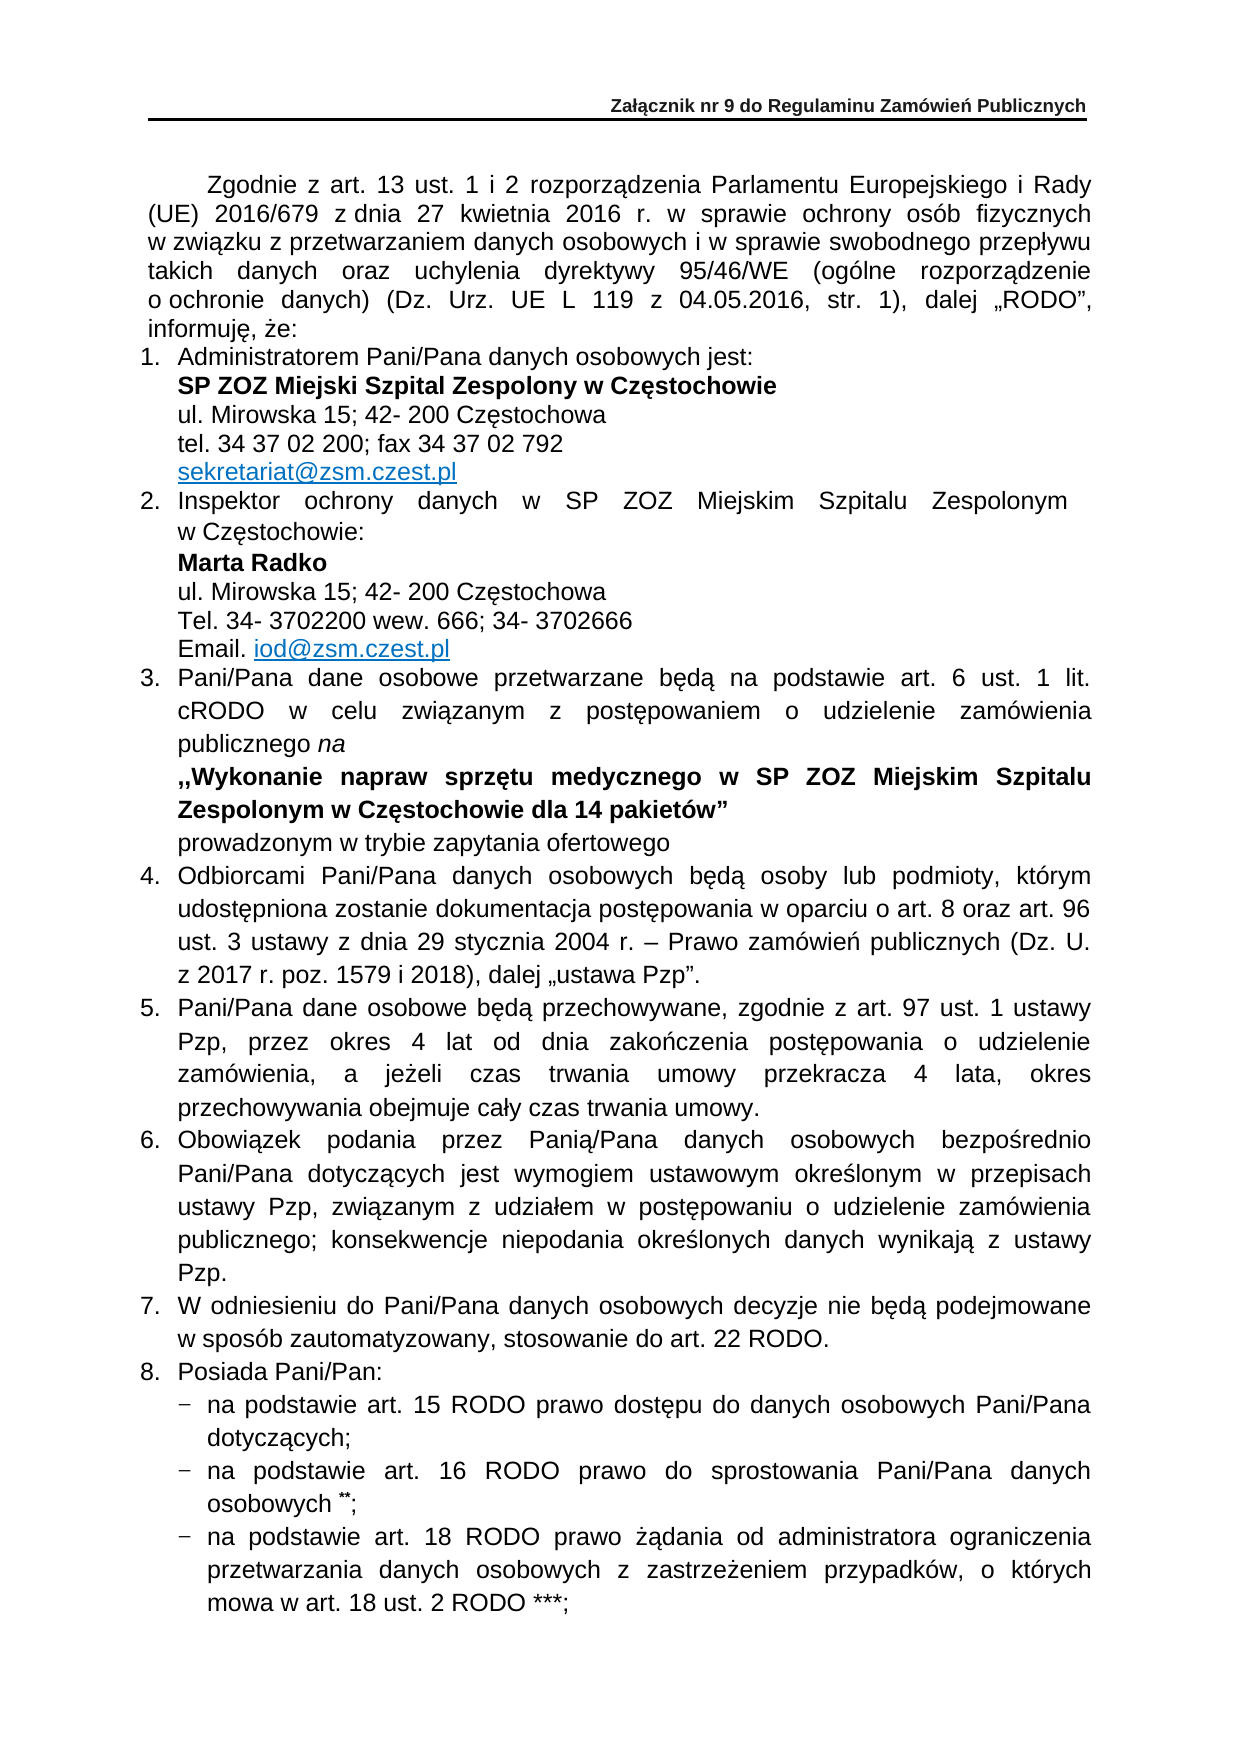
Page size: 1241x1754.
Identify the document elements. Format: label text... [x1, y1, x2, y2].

list Administratorem Pani/Pana danych osobowych jest: [140, 342, 1092, 371]
text Tel. 34- 3702200 wew. 666; 34- 3702666 [177, 606, 1092, 634]
text SP ZOZ Miejski Szpital Zespolony w Częstochowie [177, 371, 1092, 400]
list na podstawie art. 16 RODO prawo do sprostowania Pani/Pana danych osobowych **; [177, 1456, 1092, 1518]
list Inspektor ochrony danych w SP ZOZ Miejskim Szpitalu Zespolonym w Częstochowie: [140, 486, 1092, 546]
list Odbiorcami Pani/Pana danych osobowych będą osoby lub podmioty, którym udostępniona zostanie dokumentacja postępowania w oparciu o art. 8 oraz art. 96 ust. 3 ustawy z dnia 29 stycznia 2004 r. – Prawo zamówień publicznych (Dz. U. z 2017 r. poz. 1579 i 2018), dalej „ustawa Pzp”. [140, 861, 1092, 989]
text sekretariat@zsm.czest.pl [177, 457, 1092, 486]
text ul. Mirowska 15; 42- 200 Częstochowa [177, 577, 1092, 606]
list prowadzonym w trybie zapytania ofertowego [177, 828, 1092, 857]
list Obowiązek podania przez Panią/Pana danych osobowych bezpośrednio Pani/Pana dotyczących jest wymogiem ustawowym określonym w przepisach ustawy Pzp, związanym z udziałem w postępowaniu o udzielenie zamówienia publicznego; konsekwencje niepodania określonych danych wynikają z ustawy Pzp. [140, 1126, 1092, 1286]
list W odniesieniu do Pani/Pana danych osobowych decyzje nie będą podejmowane w sposób zautomatyzowany, stosowanie do art. 22 RODO. [140, 1291, 1092, 1352]
text Załącznik nr 9 do Regulaminu Zamówień Publicznych [148, 94, 1087, 118]
list Pani/Pana dane osobowe będą przechowywane, zgodnie z art. 97 ust. 1 ustawy Pzp, przez okres 4 lat od dnia zakończenia postępowania o udzielenie zamówienia, a jeżeli czas trwania umowy przekracza 4 lata, okres przechowywania obejmuje cały czas trwania umowy. [140, 993, 1092, 1121]
list na podstawie art. 15 RODO prawo dostępu do danych osobowych Pani/Pana dotyczących; [177, 1390, 1092, 1452]
list Posiada Pani/Pan: [140, 1357, 1092, 1385]
list na podstawie art. 18 RODO prawo żądania od administratora ograniczenia przetwarzania danych osobowych z zastrzeżeniem przypadków, o których mowa w art. 18 ust. 2 RODO ***; [177, 1522, 1092, 1617]
text ul. Mirowska 15; 42- 200 Częstochowa [177, 400, 1092, 429]
list Pani/Pana dane osobowe przetwarzane będą na podstawie art. 6 ust. 1 lit. cRODO w celu związanym z postępowaniem o udzielenie zamówienia publicznego na [140, 663, 1092, 758]
text Marta Radko [177, 548, 1092, 577]
text Email. iod@zsm.czest.pl [177, 634, 1092, 663]
text Zgodnie z art. 13 ust. 1 i 2 rozporządzenia Parlamentu Europejskiego i Rady (UE) 2016/679 z dnia 27 kwietnia 2016 r. w sprawie ochrony osób fizycznych w związku z przetwarzaniem danych osobowych i w sprawie swobodnego przepływu takich danych oraz uchylenia dyrektywy 95/46/WE (ogólne rozporządzenie o ochronie danych) (Dz. Urz. UE L 119 z 04.05.2016, str. 1), dalej „RODO”, informuję, że: [148, 170, 1092, 342]
text tel. 34 37 02 200; fax 34 37 02 792 [177, 429, 1092, 457]
list ,,Wykonanie napraw sprzętu medycznego w SP ZOZ Miejskim Szpitalu Zespolonym w Częstochowie dla 14 pakietów” [177, 762, 1092, 824]
